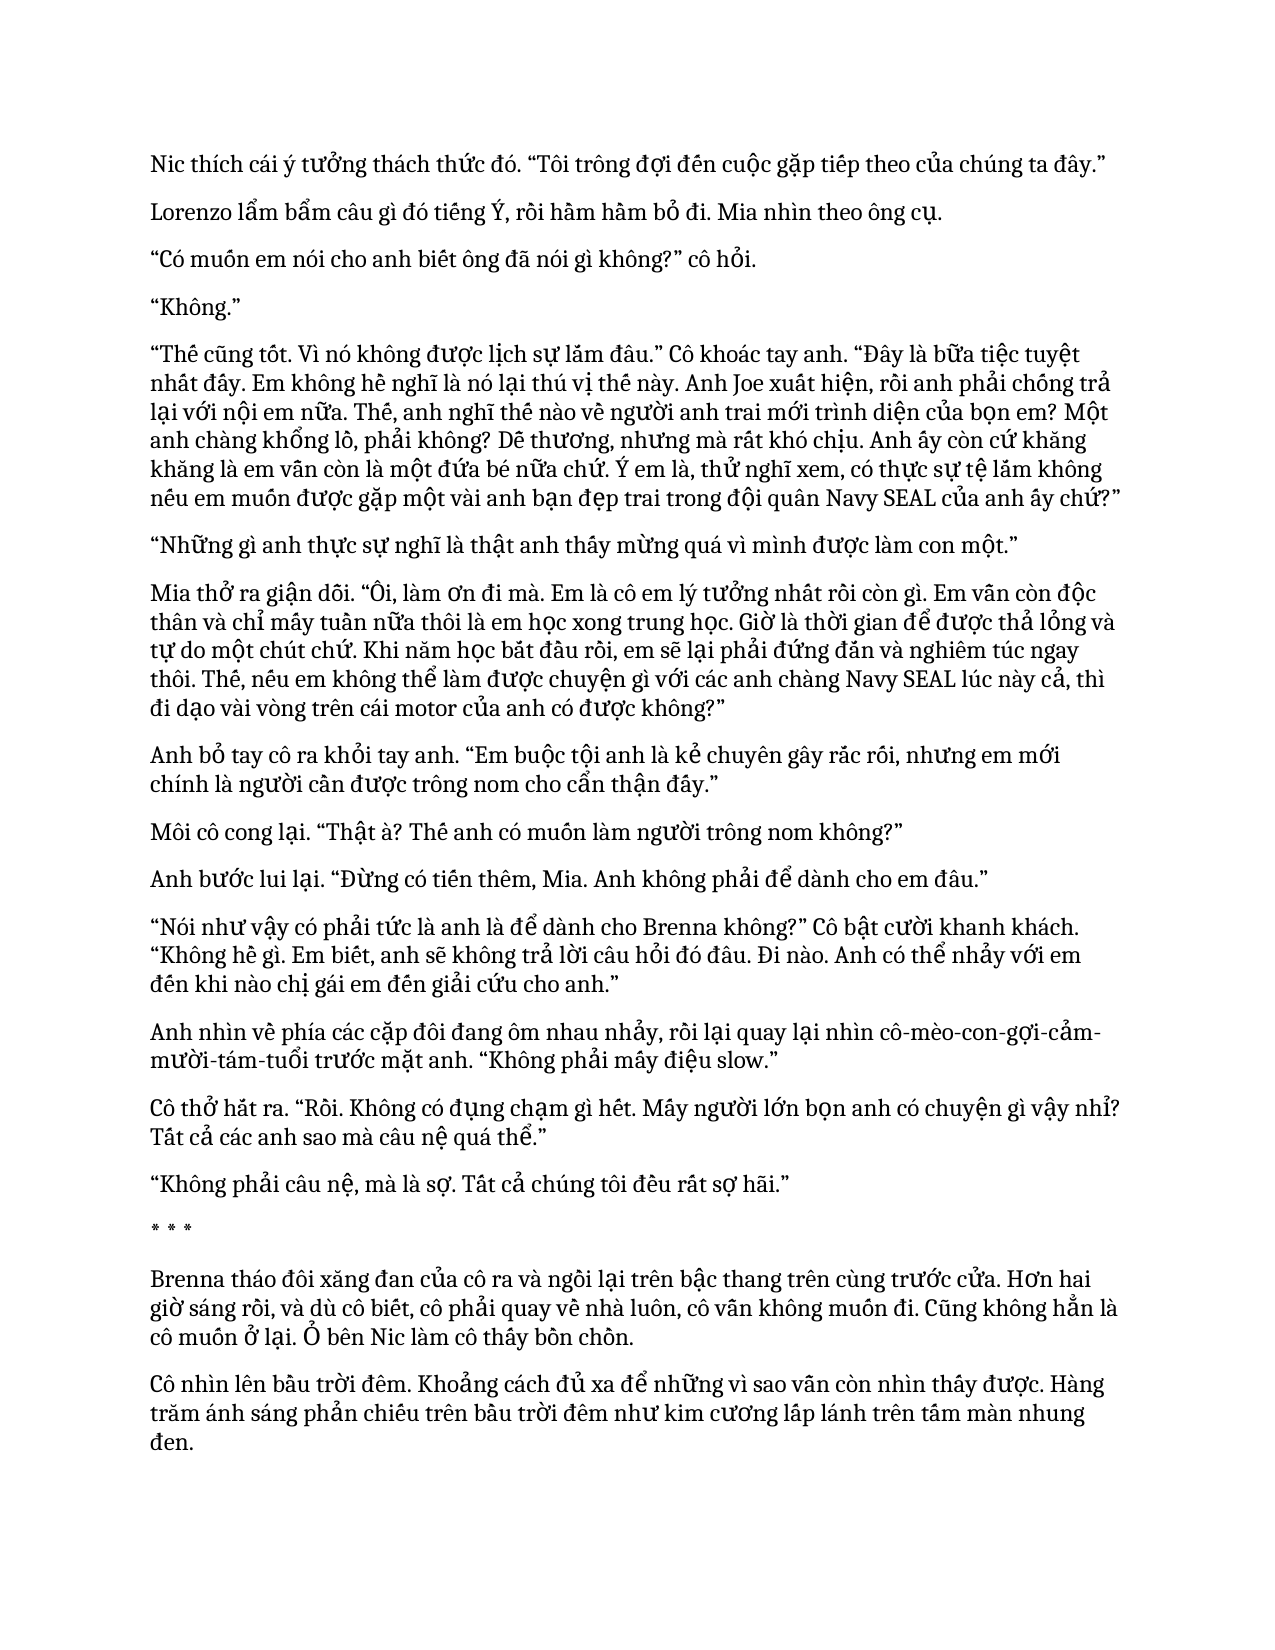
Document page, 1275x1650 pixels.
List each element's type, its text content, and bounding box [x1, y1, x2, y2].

text * * * [150, 1217, 1125, 1246]
text Mia thở ra giận dỗi. “Ôi, làm ơn đi mà. Em là cô em lý tưởng nhất rồi còn gì. Em vẫn còn độc thân và chỉ mấy tuần nữa thôi là em học xong trung học. Giờ là thời gian để được thả lỏng và tự do một chút chứ. Khi năm học bắt đầu rồi, em sẽ lại phải đứng đắn và nghiêm túc ngay thôi. Thế, nếu em không thể làm được chuyện gì với các anh chàng Navy SEAL lúc này cả, thì đi dạo vài vòng trên cái motor của anh có được không?” [150, 579, 1125, 722]
text “Thế cũng tốt. Vì nó không được lịch sự lắm đâu.” Cô khoác tay anh. “Đây là bữa tiệc tuyệt nhất đấy. Em không hề nghĩ là nó lại thú vị thế này. Anh Joe xuất hiện, rồi anh phải chống trả lại với nội em nữa. Thế, anh nghĩ thế nào về người anh trai mới trình diện của bọn em? Một anh chàng khổng lồ, phải không? Dễ thương, nhưng mà rất khó chịu. Anh ấy còn cứ khăng khăng là em vẫn còn là một đứa bé nữa chứ. Ý em là, thử nghĩ xem, có thực sự tệ lắm không nếu em muốn được gặp một vài anh bạn đẹp trai trong đội quân Navy SEAL của anh ấy chứ?” [150, 340, 1125, 512]
text “Những gì anh thực sự nghĩ là thật anh thấy mừng quá vì mình được làm con một.” [150, 531, 1125, 560]
text Nic thích cái ý tưởng thách thức đó. “Tôi trông đợi đến cuộc gặp tiếp theo của chúng ta đây.” [150, 150, 1125, 179]
text Anh bỏ tay cô ra khỏi tay anh. “Em buộc tội anh là kẻ chuyên gây rắc rối, nhưng em mới chính là người cần được trông nom cho cẩn thận đấy.” [150, 741, 1125, 799]
text “Không phải câu nệ, mà là sợ. Tất cả chúng tôi đều rất sợ hãi.” [150, 1170, 1125, 1199]
text “Nói như vậy có phải tức là anh là để dành cho Brenna không?” Cô bật cười khanh khách. “Không hề gì. Em biết, anh sẽ không trả lời câu hỏi đó đâu. Đi nào. Anh có thể nhảy với em đến khi nào chị gái em đến giải cứu cho anh.” [150, 912, 1125, 999]
text Brenna tháo đôi xăng đan của cô ra và ngồi lại trên bậc thang trên cùng trước cửa. Hơn hai giờ sáng rồi, và dù cô biết, cô phải quay về nhà luôn, cô vẫn không muốn đi. Cũng không hẳn là cô muốn ở lại. Ỏ bên Nic làm cô thấy bồn chồn. [150, 1265, 1125, 1351]
text Cô nhìn lên bầu trời đêm. Khoảng cách đủ xa để những vì sao vẫn còn nhìn thấy được. Hàng trăm ánh sáng phản chiếu trên bầu trời đêm như kim cương lấp lánh trên tấm màn nhung đen. [150, 1370, 1125, 1456]
text “Không.” [150, 292, 1125, 321]
text Anh bước lui lại. “Đừng có tiến thêm, Mia. Anh không phải để dành cho em đâu.” [150, 865, 1125, 894]
text Cô thở hắt ra. “Rồi. Không có đụng chạm gì hết. Mấy người lớn bọn anh có chuyện gì vậy nhỉ? Tất cả các anh sao mà câu nệ quá thể.” [150, 1094, 1125, 1151]
text Anh nhìn về phía các cặp đôi đang ôm nhau nhảy, rồi lại quay lại nhìn cô-mèo-con-gợi-cảm-mười-tám-tuổi trước mặt anh. “Không phải mấy điệu slow.” [150, 1017, 1125, 1075]
text Môi cô cong lại. “Thật à? Thế anh có muốn làm người trông nom không?” [150, 817, 1125, 846]
text Lorenzo lẩm bẩm câu gì đó tiếng Ý, rồi hầm hầm bỏ đi. Mia nhìn theo ông cụ. [150, 197, 1125, 226]
text “Có muốn em nói cho anh biết ông đã nói gì không?” cô hỏi. [150, 245, 1125, 274]
